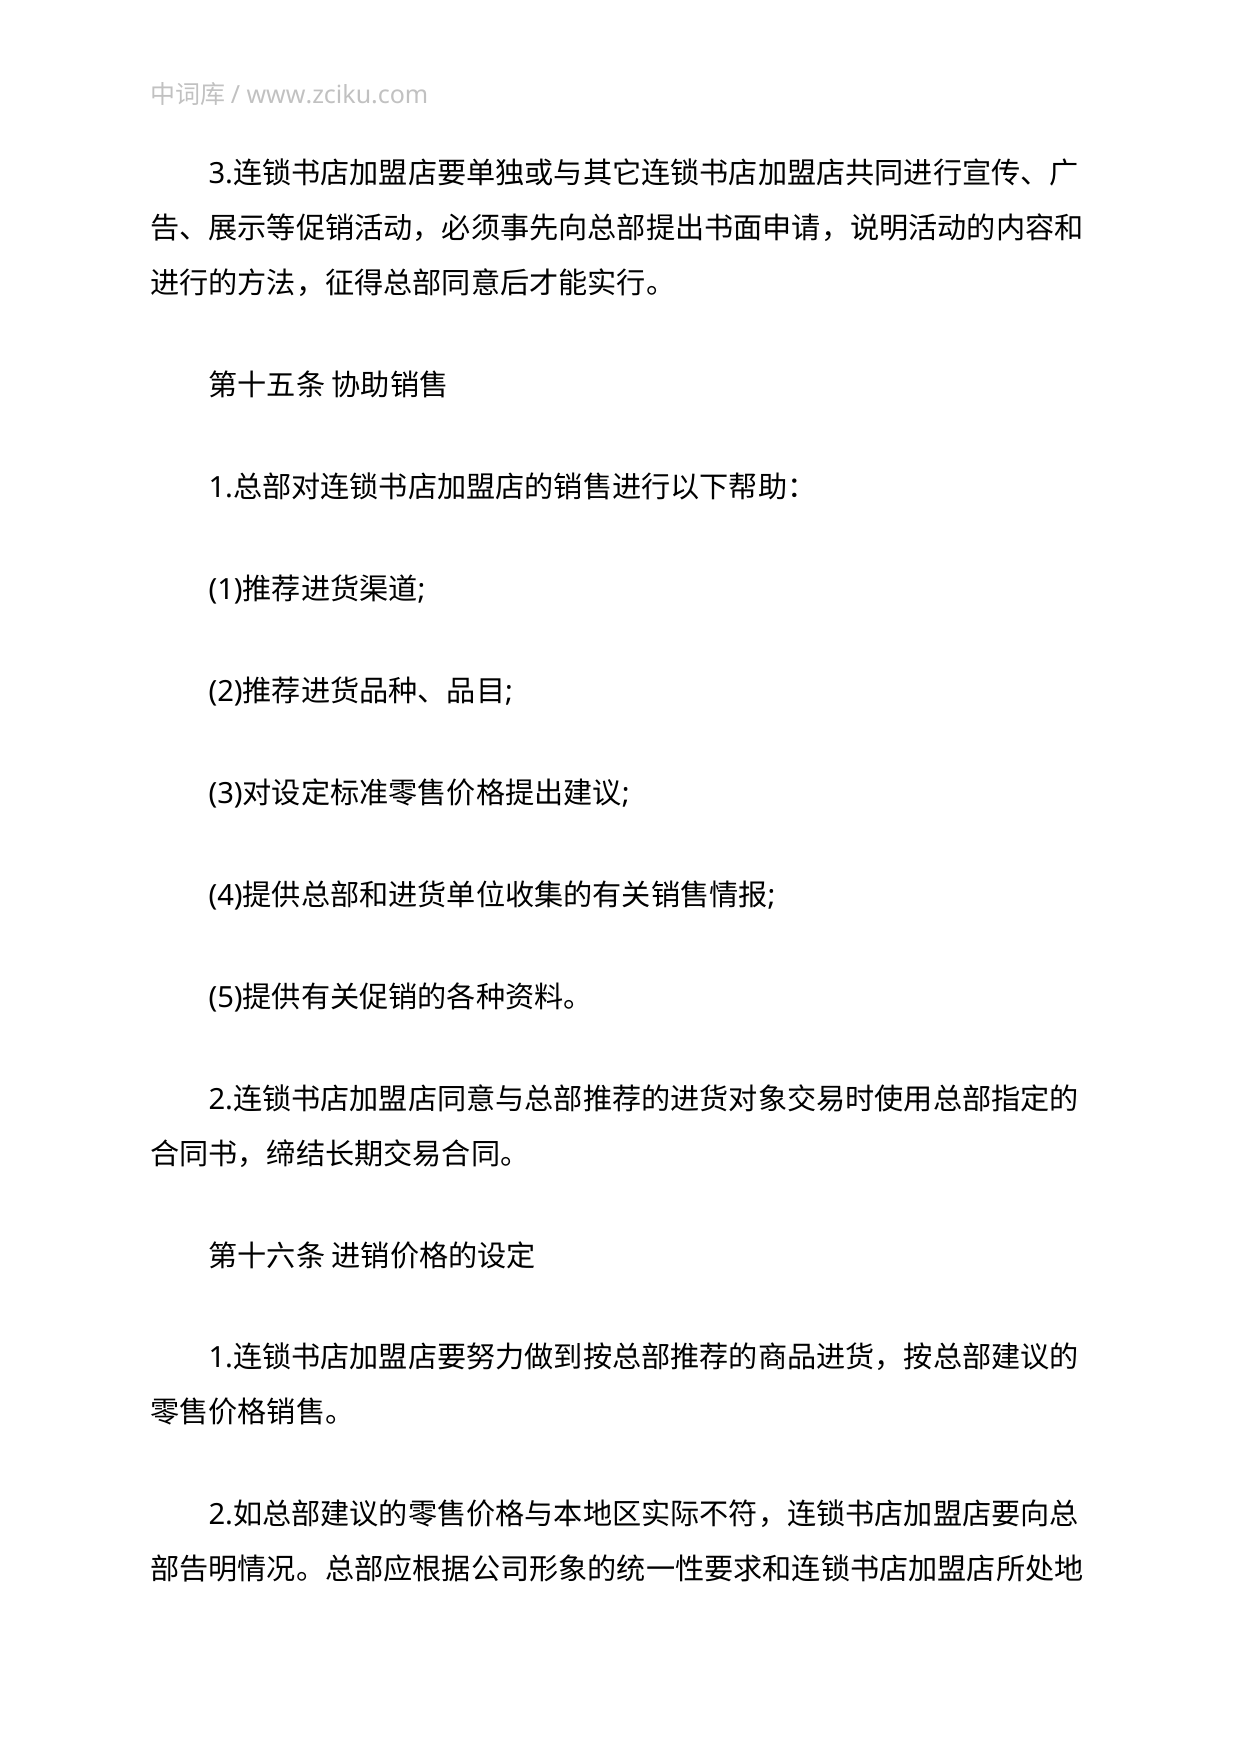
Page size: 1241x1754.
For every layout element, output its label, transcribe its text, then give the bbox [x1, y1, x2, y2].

text (3)对设定标准零售价格提出建议; [150, 769, 1090, 812]
text 第十五条 协助销售 [150, 362, 1090, 404]
text 1.连锁书店加盟店要努力做到按总部推荐的商品进货，按总部建议的零售价格销售。 [150, 1334, 1090, 1431]
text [150, 1491, 1090, 1588]
text 2.连锁书店加盟店同意与总部推荐的进货对象交易时使用总部指定的合同书，缔结长期交易合同。 [150, 1075, 1090, 1173]
text 3.连锁书店加盟店要单独或与其它连锁书店加盟店共同进行宣传、广告、展示等促销活动，必须事先向总部提出书面申请，说明活动的内容和进行的方法，征得总部同意后才能实行。 [150, 150, 1090, 302]
text (5)提供有关促销的各种资料。 [150, 973, 1090, 1016]
text (4)提供总部和进货单位收集的有关销售情报; [150, 871, 1090, 914]
text 第十六条 进销价格的设定 [150, 1232, 1090, 1274]
text 1.总部对连锁书店加盟店的销售进行以下帮助： [150, 463, 1090, 506]
text (1)推荐进货渠道; [150, 565, 1090, 608]
text (2)推荐进货品种、品目; [150, 667, 1090, 710]
